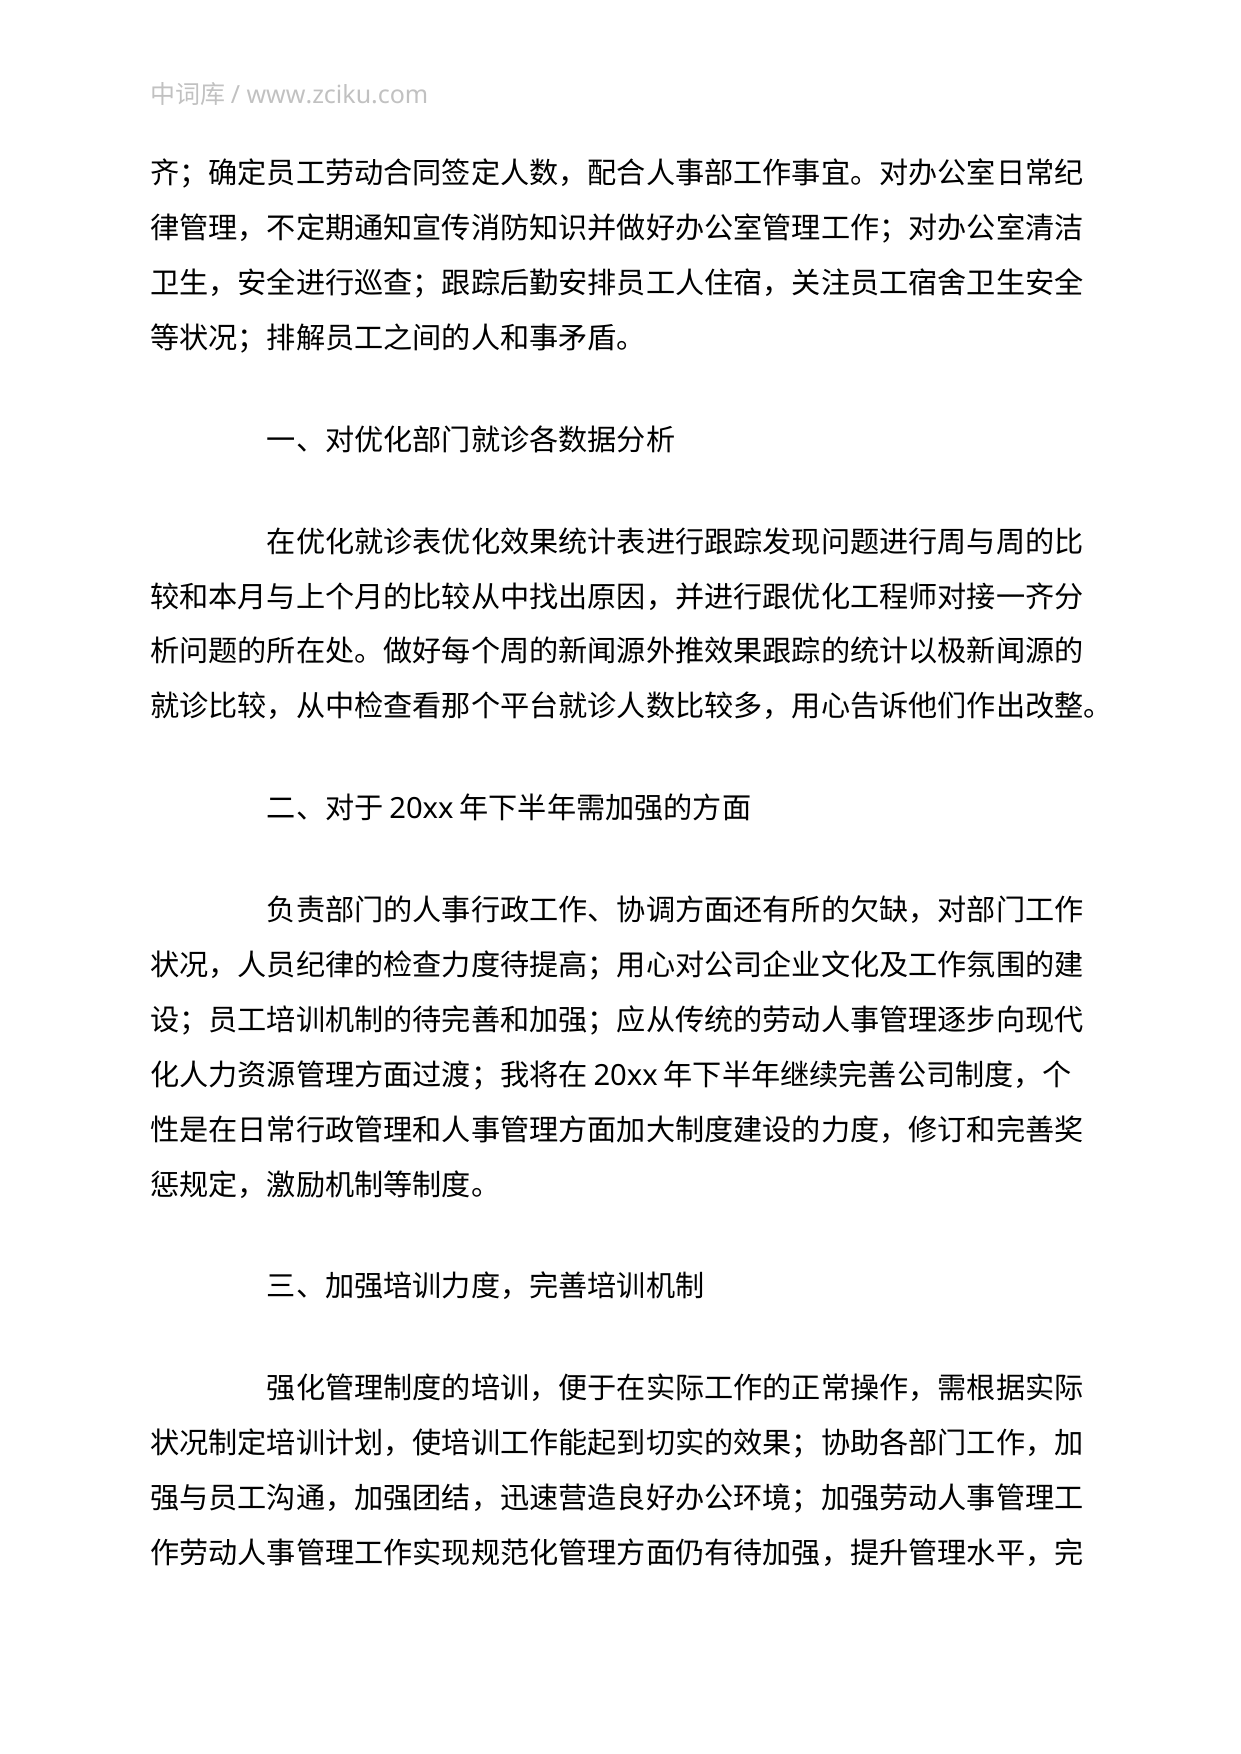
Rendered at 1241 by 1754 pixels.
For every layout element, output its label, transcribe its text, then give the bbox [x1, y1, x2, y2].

text 二、对于20xx年下半年需加强的方面 [150, 785, 1090, 827]
text 在优化就诊表优化效果统计表进行跟踪发现问题进行周与周的比较和本月与上个月的比较从中找出原因，并进行跟优化工程师对接一齐分析问题的所在处。做好每个周的新闻源外推效果跟踪的统计以极新闻源的就诊比较，从中检查看那个平台就诊人数比较多，用心告诉他们作出改整。 [150, 518, 1090, 725]
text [150, 1365, 1090, 1572]
text 一、对优化部门就诊各数据分析 [150, 416, 1090, 459]
text 负责部门的人事行政工作、协调方面还有所的欠缺，对部门工作状况，人员纪律的检查力度待提高；用心对公司企业文化及工作氛围的建设；员工培训机制的待完善和加强；应从传统的劳动人事管理逐步向现代化人力资源管理方面过渡；我将在20xx年下半年继续完善公司制度，个性是在日常行政管理和人事管理方面加大制度建设的力度，修订和完善奖惩规定，激励机制等制度。 [150, 887, 1090, 1203]
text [150, 150, 1090, 357]
text 三、加强培训力度，完善培训机制 [150, 1263, 1090, 1305]
